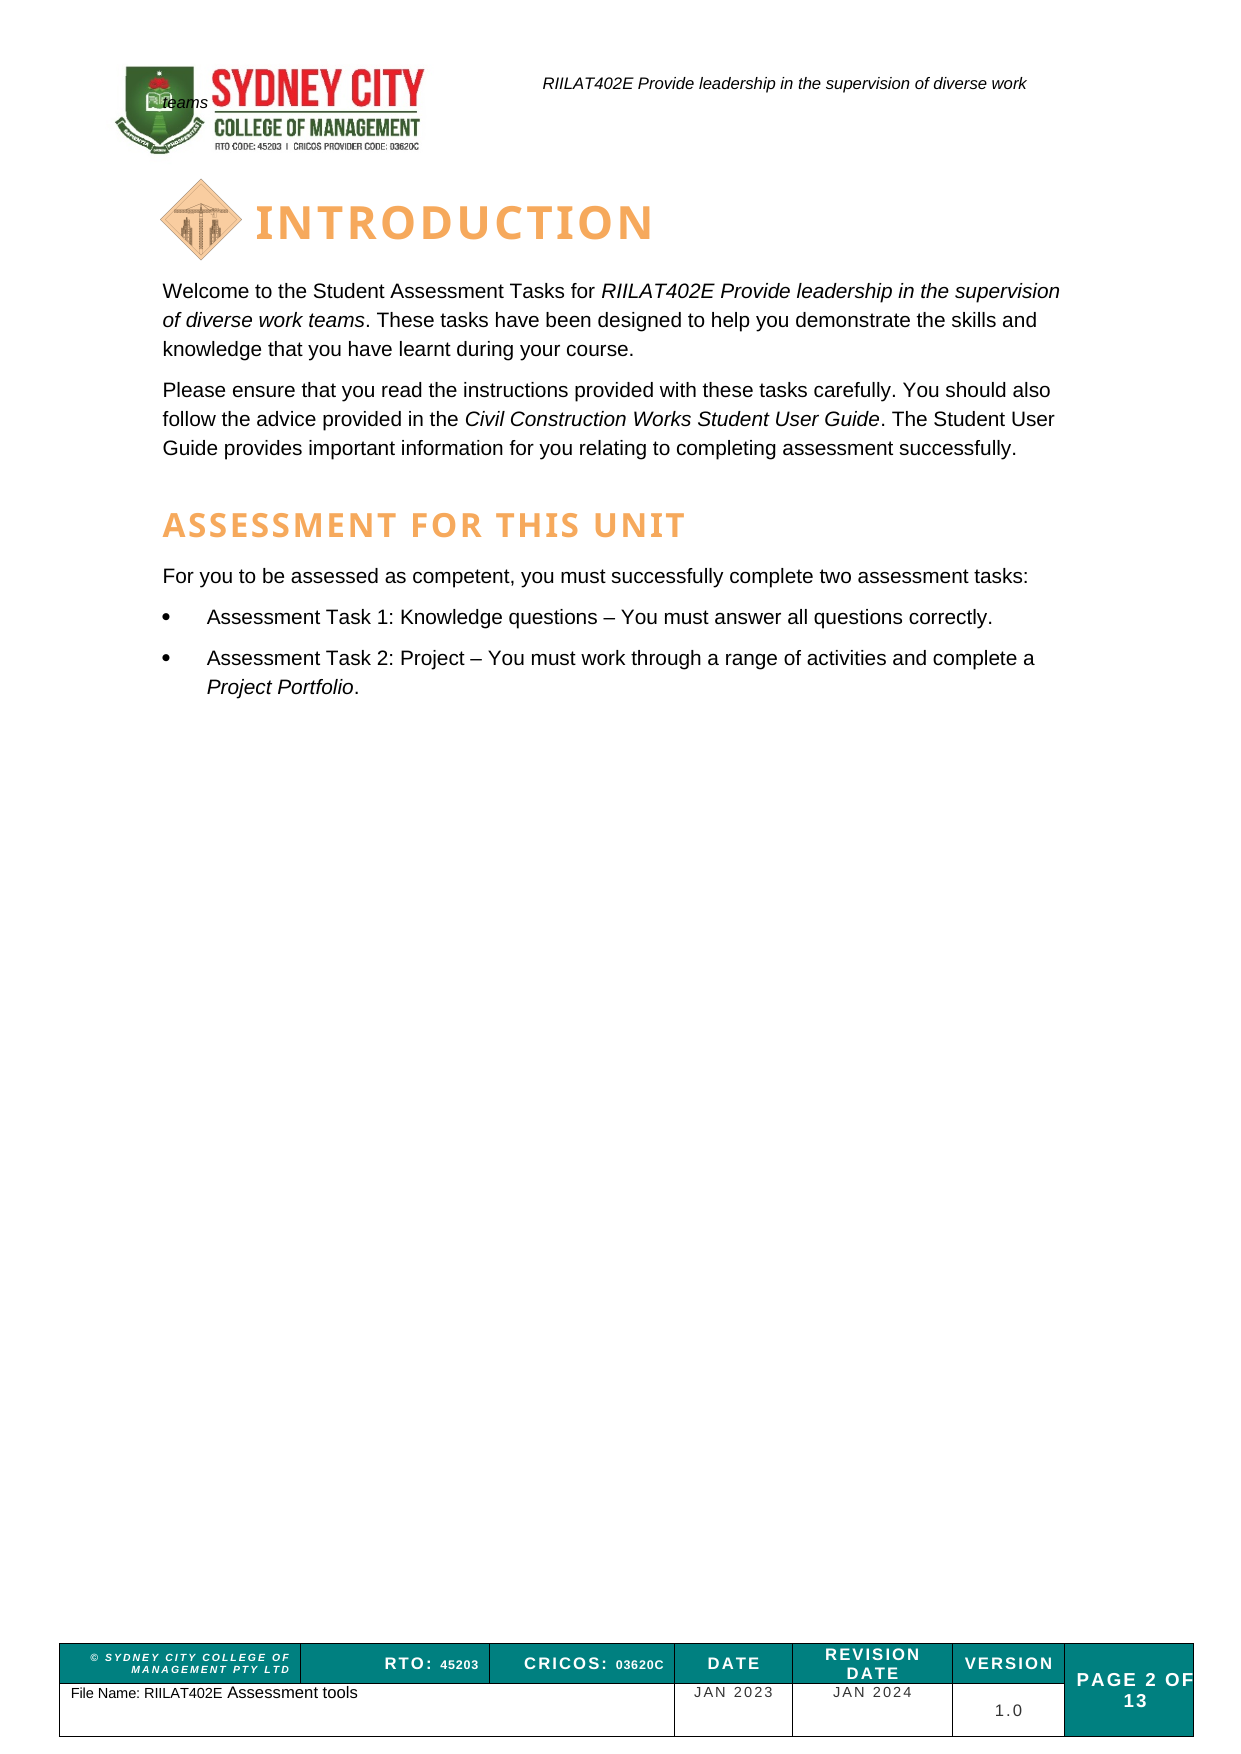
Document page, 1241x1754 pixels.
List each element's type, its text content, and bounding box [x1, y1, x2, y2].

text For you to be assessed as competent, you must successfully complete two assessment tasks: [162, 564, 1078, 588]
list Assessment Task 1: Knowledge questions – You must answer all questions correctly. [162, 605, 1078, 629]
subtitle Assessment for this unit [162, 502, 1078, 547]
text Welcome to the Student Assessment Tasks for RIILAT402E Provide leadership in the supervision of diverse work teams. These tasks have been designed to help you demonstrate the skills and knowledge that you have learnt during your course. [162, 279, 1078, 361]
text Please ensure that you read the instructions provided with these tasks carefully. You should also follow the advice provided in the Civil Construction Works Student User Guide. The Student User Guide provides important information for you relating to completing assessment successfully. [162, 378, 1078, 459]
table_header Introduction [244, 177, 1078, 267]
picture [84, 42, 442, 262]
table_header [148, 177, 244, 267]
list Assessment Task 2: Project – You must work through a range of activities and complete a Project Portfolio. [162, 646, 1078, 699]
